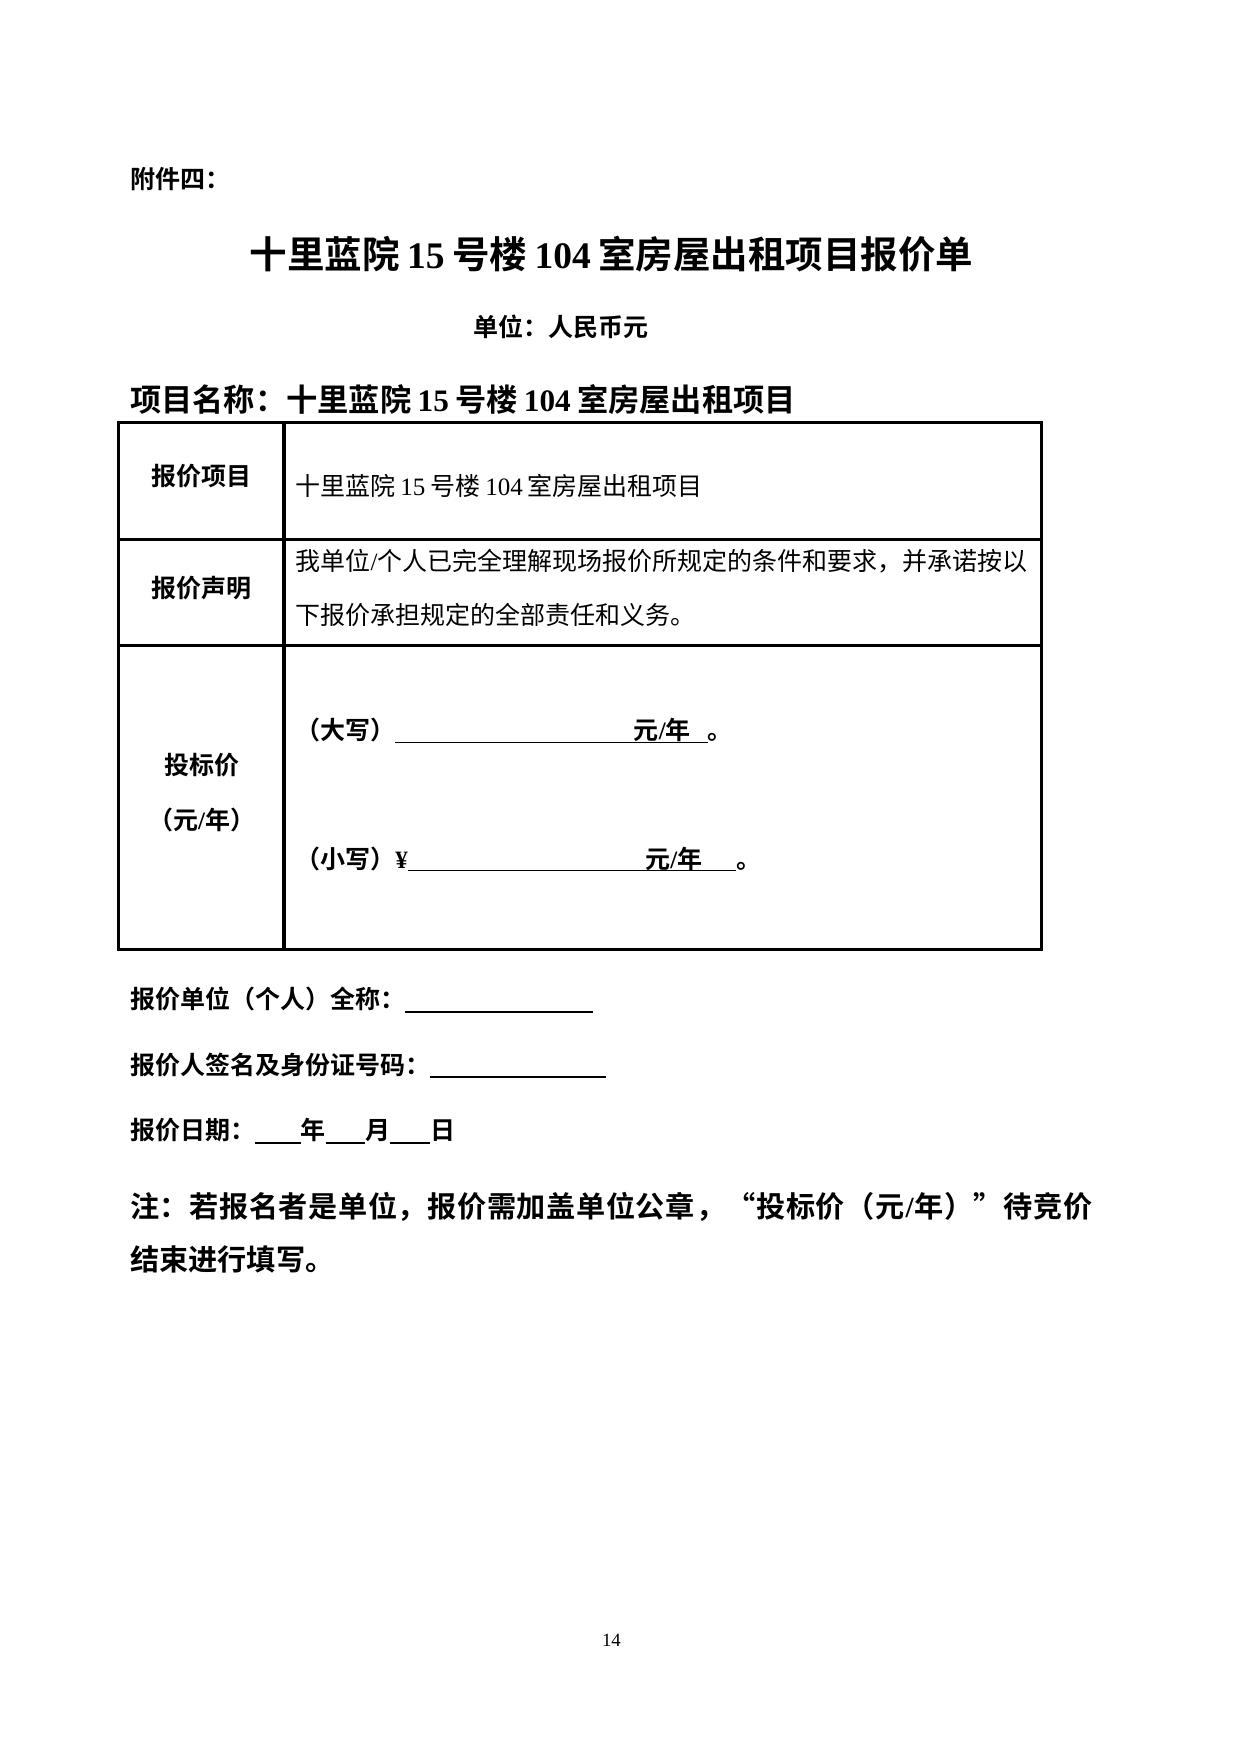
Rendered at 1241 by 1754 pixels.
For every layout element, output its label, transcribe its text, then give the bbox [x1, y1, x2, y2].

text 报价日期： 年 月 日 [130, 1111, 1092, 1147]
table_cell 报价声明 [120, 541, 282, 644]
text 项目名称：十里蓝院15号楼104室房屋出租项目 [130, 373, 1092, 421]
text 报价人签名及身份证号码： [130, 1045, 1092, 1082]
text 十里蓝院15号楼104室房屋出租项目报价单 [130, 224, 1092, 279]
text 附件四： [130, 159, 1092, 195]
table_cell 投标价 （元/年） [120, 647, 282, 948]
text 注：若报名者是单位，报价需加盖单位公章，“投标价（元/年）”待竞价结束进行填写。 [130, 1176, 1092, 1280]
table_cell （大写） 元/年 。 （小写）¥ 元/年 。 [286, 647, 1040, 948]
text 单位：人民币元 [130, 308, 1092, 344]
table_header 十里蓝院15号楼104室房屋出租项目 [286, 424, 1040, 538]
text 报价单位（个人）全称： [130, 980, 1092, 1016]
table_header 报价项目 [120, 424, 282, 538]
table_cell 我单位/个人已完全理解现场报价所规定的条件和要求，并承诺按以下报价承担规定的全部责任和义务。 [286, 541, 1040, 644]
